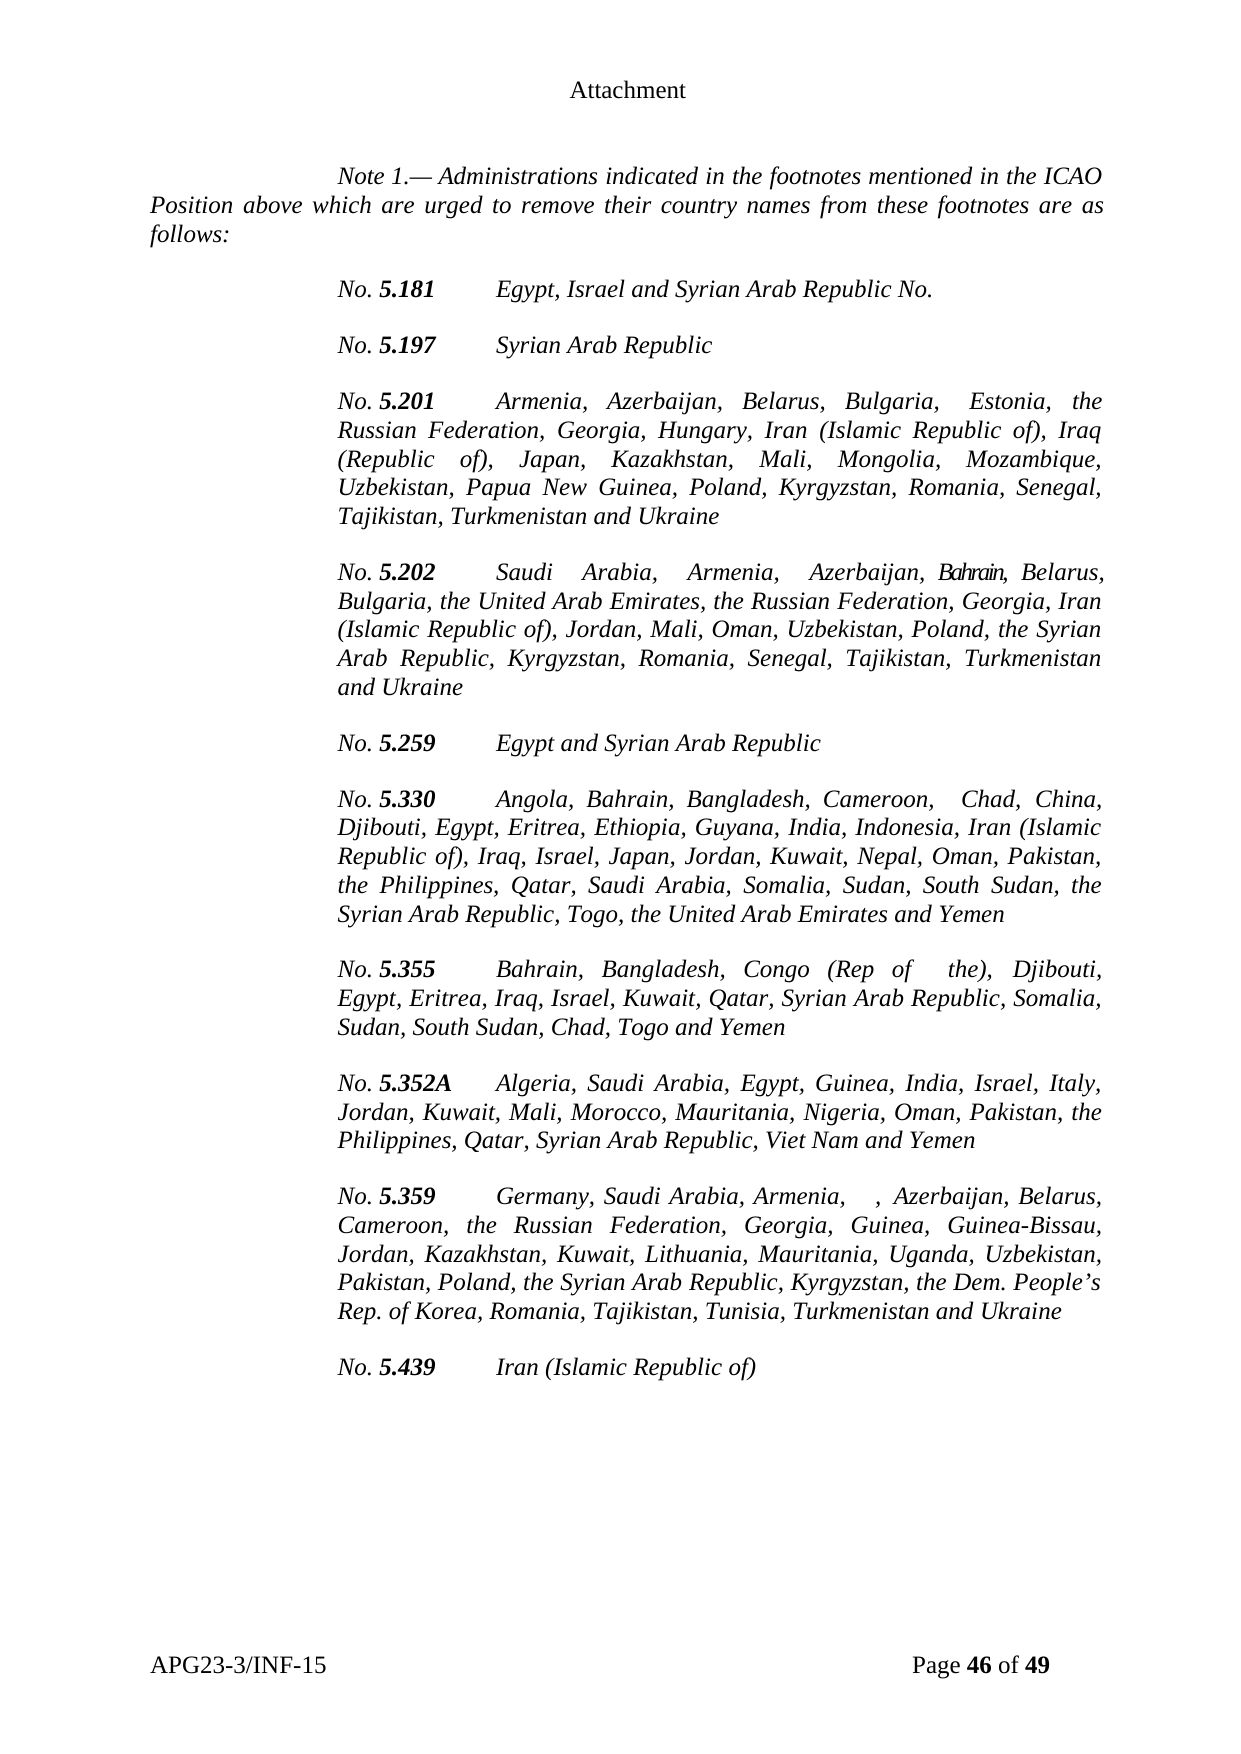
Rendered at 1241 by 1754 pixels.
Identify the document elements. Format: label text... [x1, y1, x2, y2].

text No. 5.359 Germany, Saudi Arabia, Armenia, , Azerbaijan, Belarus, Cameroon, the Russian Federation, Georgia, Guinea, Guinea-Bissau, Jordan, Kazakhstan, Kuwait, Lithuania, Mauritania, Uganda, Uzbekistan, Pakistan, Poland, the Syrian Arab Republic, Kyrgyzstan, the Dem. People’s Rep. of Korea, Romania, Tajikistan, Tunisia, Turkmenistan and Ukraine [337, 1181, 1105, 1325]
text No. 5.181 Egypt, Israel and Syrian Arab Republic No. [337, 274, 1060, 303]
text No. 5.355 Bahrain, Bangladesh, Congo (Rep of the), Djibouti, Egypt, Eritrea, Iraq, Israel, Kuwait, Qatar, Syrian Arab Republic, Somalia, Sudan, South Sudan, Chad, Togo and Yemen [337, 954, 1105, 1041]
text No. 5.259 Egypt and Syrian Arab Republic [337, 728, 1105, 757]
text No. 5.330 Angola, Bahrain, Bangladesh, Cameroon, Chad, China, Djibouti, Egypt, Eritrea, Ethiopia, Guyana, India, Indonesia, Iran (Islamic Republic of), Iraq, Israel, Japan, Jordan, Kuwait, Nepal, Oman, Pakistan, the Philippines, Qatar, Saudi Arabia, Somalia, Sudan, South Sudan, the Syrian Arab Republic, Togo, the United Arab Emirates and Yemen [337, 784, 1105, 927]
text No. 5.201 Armenia, Azerbaijan, Belarus, Bulgaria, Estonia, the Russian Federation, Georgia, Hungary, Iran (Islamic Republic of), Iraq (Republic of), Japan, Kazakhstan, Mali, Mongolia, Mozambique, Uzbekistan, Papua New Guinea, Poland, Kyrgyzstan, Romania, Senegal, Tajikistan, Turkmenistan and Ukraine [337, 386, 1105, 530]
text No. 5.197 Syrian Arab Republic [337, 330, 1060, 359]
text No. 5.202 Saudi Arabia, Armenia, Azerbaijan, Bahrain, Belarus, Bulgaria, the United Arab Emirates, the Russian Federation, Georgia, Iran (Islamic Republic of), Jordan, Mali, Oman, Uzbekistan, Poland, the Syrian Arab Republic, Kyrgyzstan, Romania, Senegal, Tajikistan, Turkmenistan and Ukraine [337, 557, 1105, 701]
list Administrations indicated in the footnotes mentioned in the ICAO Position above which are urged to remove their country names from these footnotes are as follows: [150, 161, 1105, 247]
text No. 5.352A Algeria, Saudi Arabia, Egypt, Guinea, India, Israel, Italy, Jordan, Kuwait, Mali, Morocco, Mauritania, Nigeria, Oman, Pakistan, the Philippines, Qatar, Syrian Arab Republic, Viet Nam and Yemen [337, 1068, 1105, 1154]
text No. 5.439 Iran (Islamic Republic of) [337, 1352, 1105, 1381]
